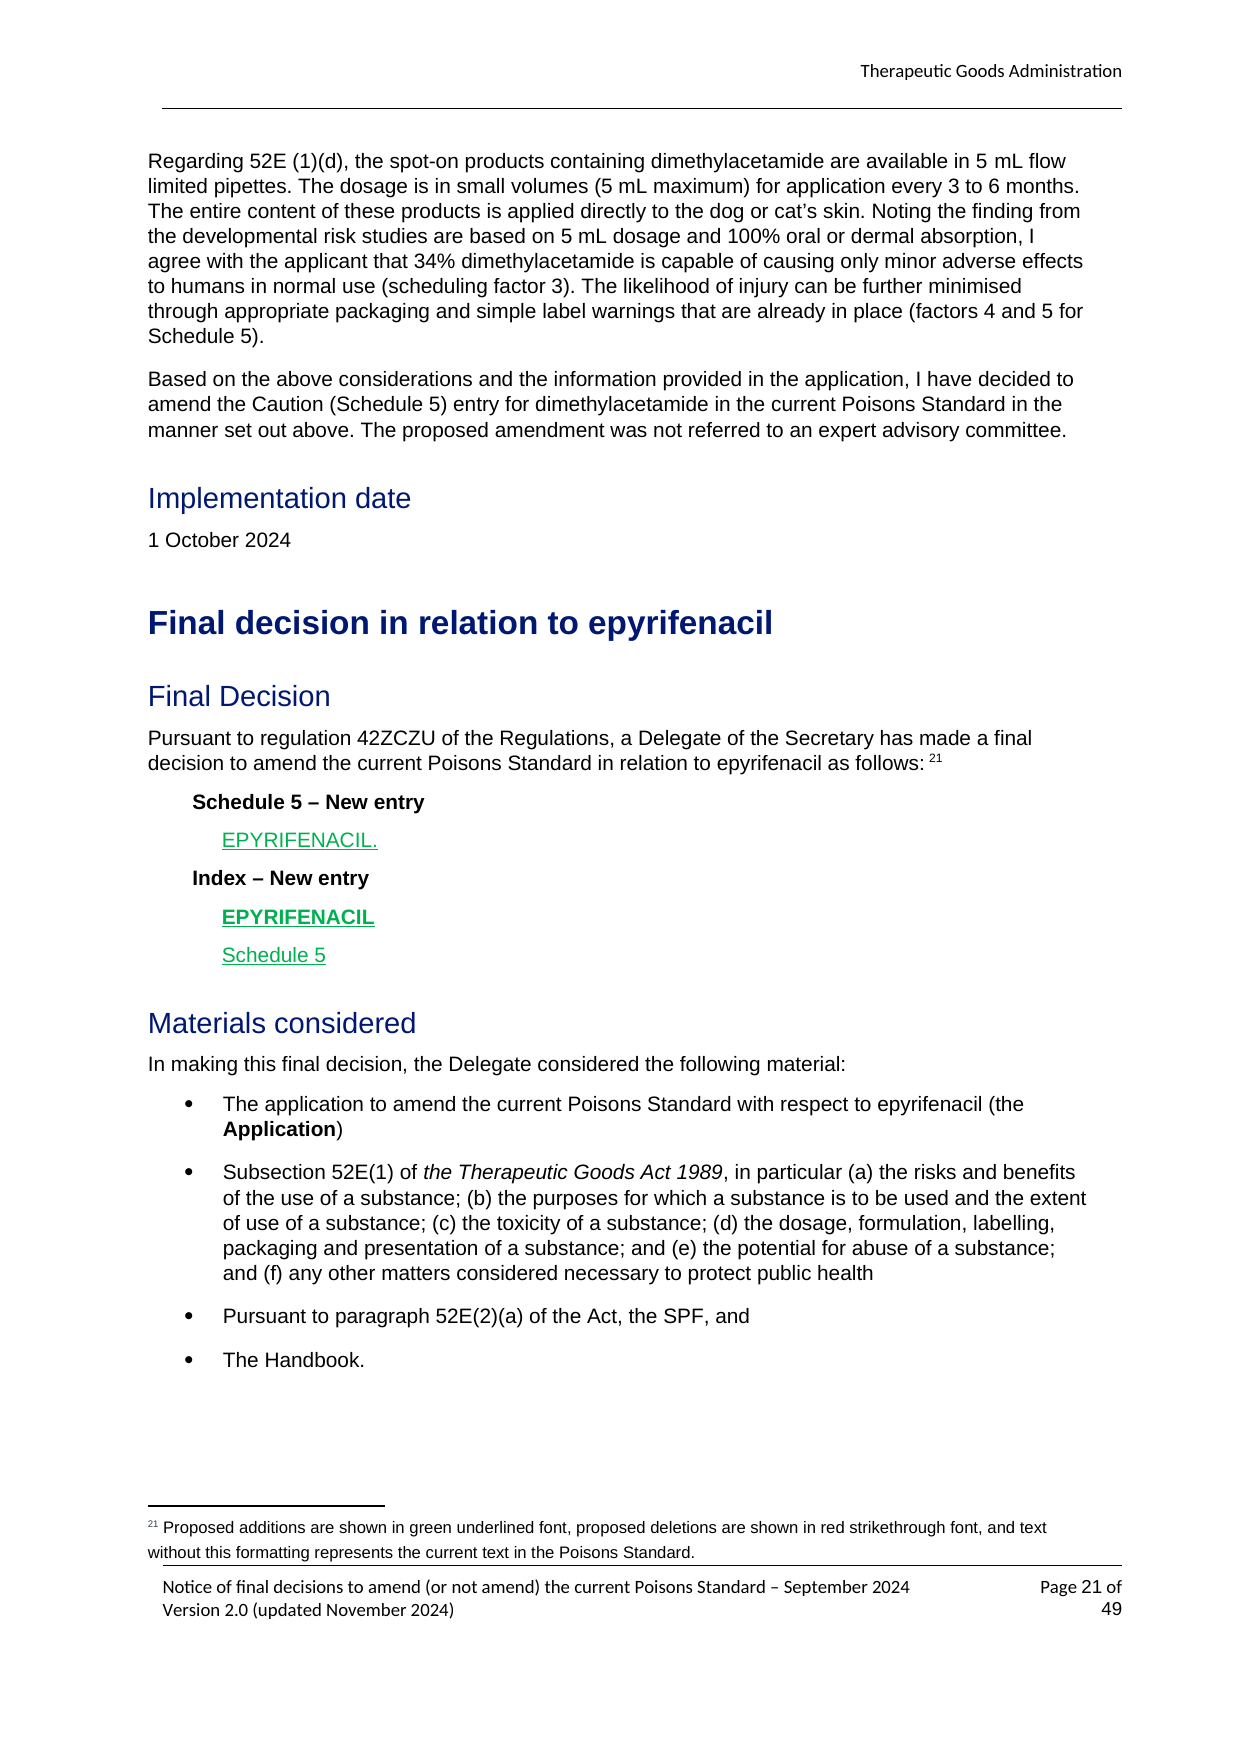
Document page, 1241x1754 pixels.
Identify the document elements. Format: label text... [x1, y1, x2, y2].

subtitle Final decision in relation to epyrifenacil [148, 603, 1092, 642]
list Pursuant to paragraph 52E(2)(a) of the Act, the SPF, and [185, 1303, 1092, 1328]
list The Handbook. [185, 1347, 1092, 1372]
text Schedule 5 [222, 943, 1092, 967]
list The application to amend the current Poisons Standard with respect to epyrifenacil (the Application) [185, 1091, 1092, 1141]
subtitle Final Decision [148, 679, 1092, 713]
text Pursuant to regulation 42ZCZU of the Regulations, a Delegate of the Secretary has made a final decision to amend the current Poisons Standard in relation to epyrifenacil as follows: [148, 725, 1092, 775]
text Schedule 5 – New entry [192, 789, 1092, 813]
list Regarding 52E (1)(d), the spot-on products containing dimethylacetamide are available in 5 mL flow limited pipettes. The dosage is in small volumes (5 mL maximum) for application every 3 to 6 months. The entire content of these products is applied directly to the dog or cat’s skin. Noting the finding from the developmental risk studies are based on 5 mL dosage and 100% oral or dermal absorption, I agree with the applicant that 34% dimethylacetamide is capable of causing only minor adverse effects to humans in normal use (scheduling factor 3). The likelihood of injury can be further minimised through appropriate packaging and simple label warnings that are already in place (factors 4 and 5 for Schedule 5). [148, 148, 1092, 348]
text EPYRIFENACIL. [222, 828, 1092, 852]
text Based on the above considerations and the information provided in the application, I have decided to amend the Caution (Schedule 5) entry for dimethylacetamide in the current Poisons Standard in the manner set out above. The proposed amendment was not referred to an expert advisory committee. [148, 366, 1092, 442]
subtitle Materials considered [148, 1006, 1092, 1040]
text Index – New entry [192, 866, 1092, 890]
list Subsection 52E(1) of the Therapeutic Goods Act 1989, in particular (a) the risks and benefits of the use of a substance; (b) the purposes for which a substance is to be used and the extent of use of a substance; (c) the toxicity of a substance; (d) the dosage, formulation, labelling, packaging and presentation of a substance; and (e) the potential for abuse of a substance; and (f) any other matters considered necessary to protect public health [185, 1159, 1092, 1284]
text 1 October 2024 [148, 527, 1092, 551]
subtitle Implementation date [148, 481, 1092, 515]
text EPYRIFENACIL [222, 904, 1092, 928]
text In making this final decision, the Delegate considered the following material: [148, 1052, 1092, 1076]
